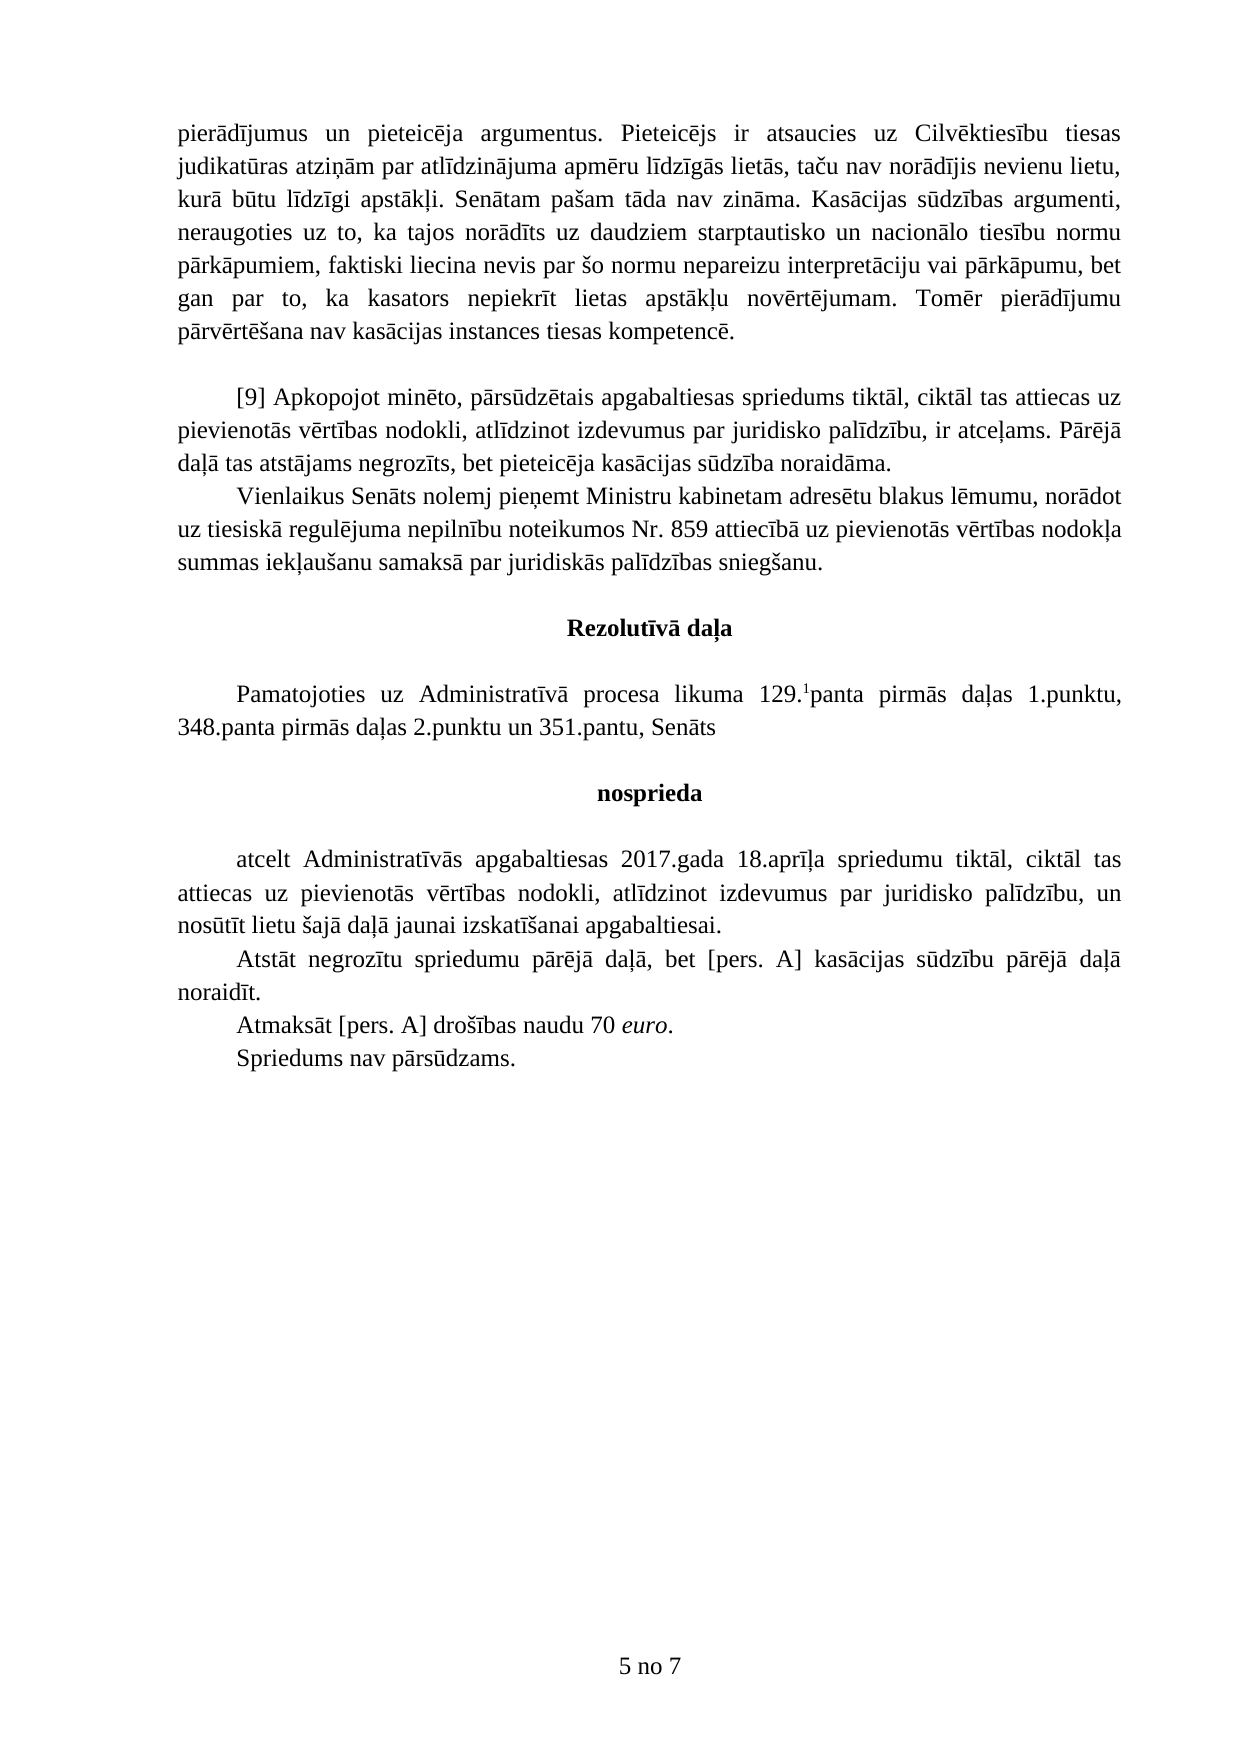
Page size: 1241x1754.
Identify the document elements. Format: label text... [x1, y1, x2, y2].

text nosprieda [177, 778, 1122, 807]
text [9] Apkopojot minēto, pārsūdzētais apgabaltiesas spriedums tiktāl, ciktāl tas attiecas uz pievienotās vērtības nodokli, atlīdzinot izdevumus par juridisko palīdzību, ir atceļams. Pārējā daļā tas atstājams negrozīts, bet pieteicēja kasācijas sūdzība noraidāma. [177, 382, 1122, 477]
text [177, 118, 1122, 345]
text Spriedums nav pārsūdzams. [177, 1043, 1122, 1071]
text Atstāt negrozītu spriedumu pārējā daļā, bet [pers. A] kasācijas sūdzību pārējā daļā noraidīt. [177, 944, 1122, 1005]
text Rezolutīvā daļa [177, 613, 1122, 642]
text atcelt Administratīvās apgabaltiesas 2017.gada 18.aprīļa spriedumu tiktāl, ciktāl tas attiecas uz pievienotās vērtības nodokli, atlīdzinot izdevumus par juridisko palīdzību, un nosūtīt lietu šajā daļā jaunai izskatīšanai apgabaltiesai. [177, 844, 1122, 939]
text Pamatojoties uz Administratīvā procesa likuma 129.1panta pirmās daļas 1.punktu, 348.panta pirmās daļas 2.punktu un 351.pantu, Senāts [177, 679, 1122, 741]
text Vienlaikus Senāts nolemj pieņemt Ministru kabinetam adresētu blakus lēmumu, norādot uz tiesiskā regulējuma nepilnību noteikumos Nr. 859 attiecībā uz pievienotās vērtības nodokļa summas iekļaušanu samaksā par juridiskās palīdzības sniegšanu. [177, 481, 1122, 576]
text Atmaksāt [pers. A] drošības naudu 70 euro. [177, 1010, 1122, 1038]
